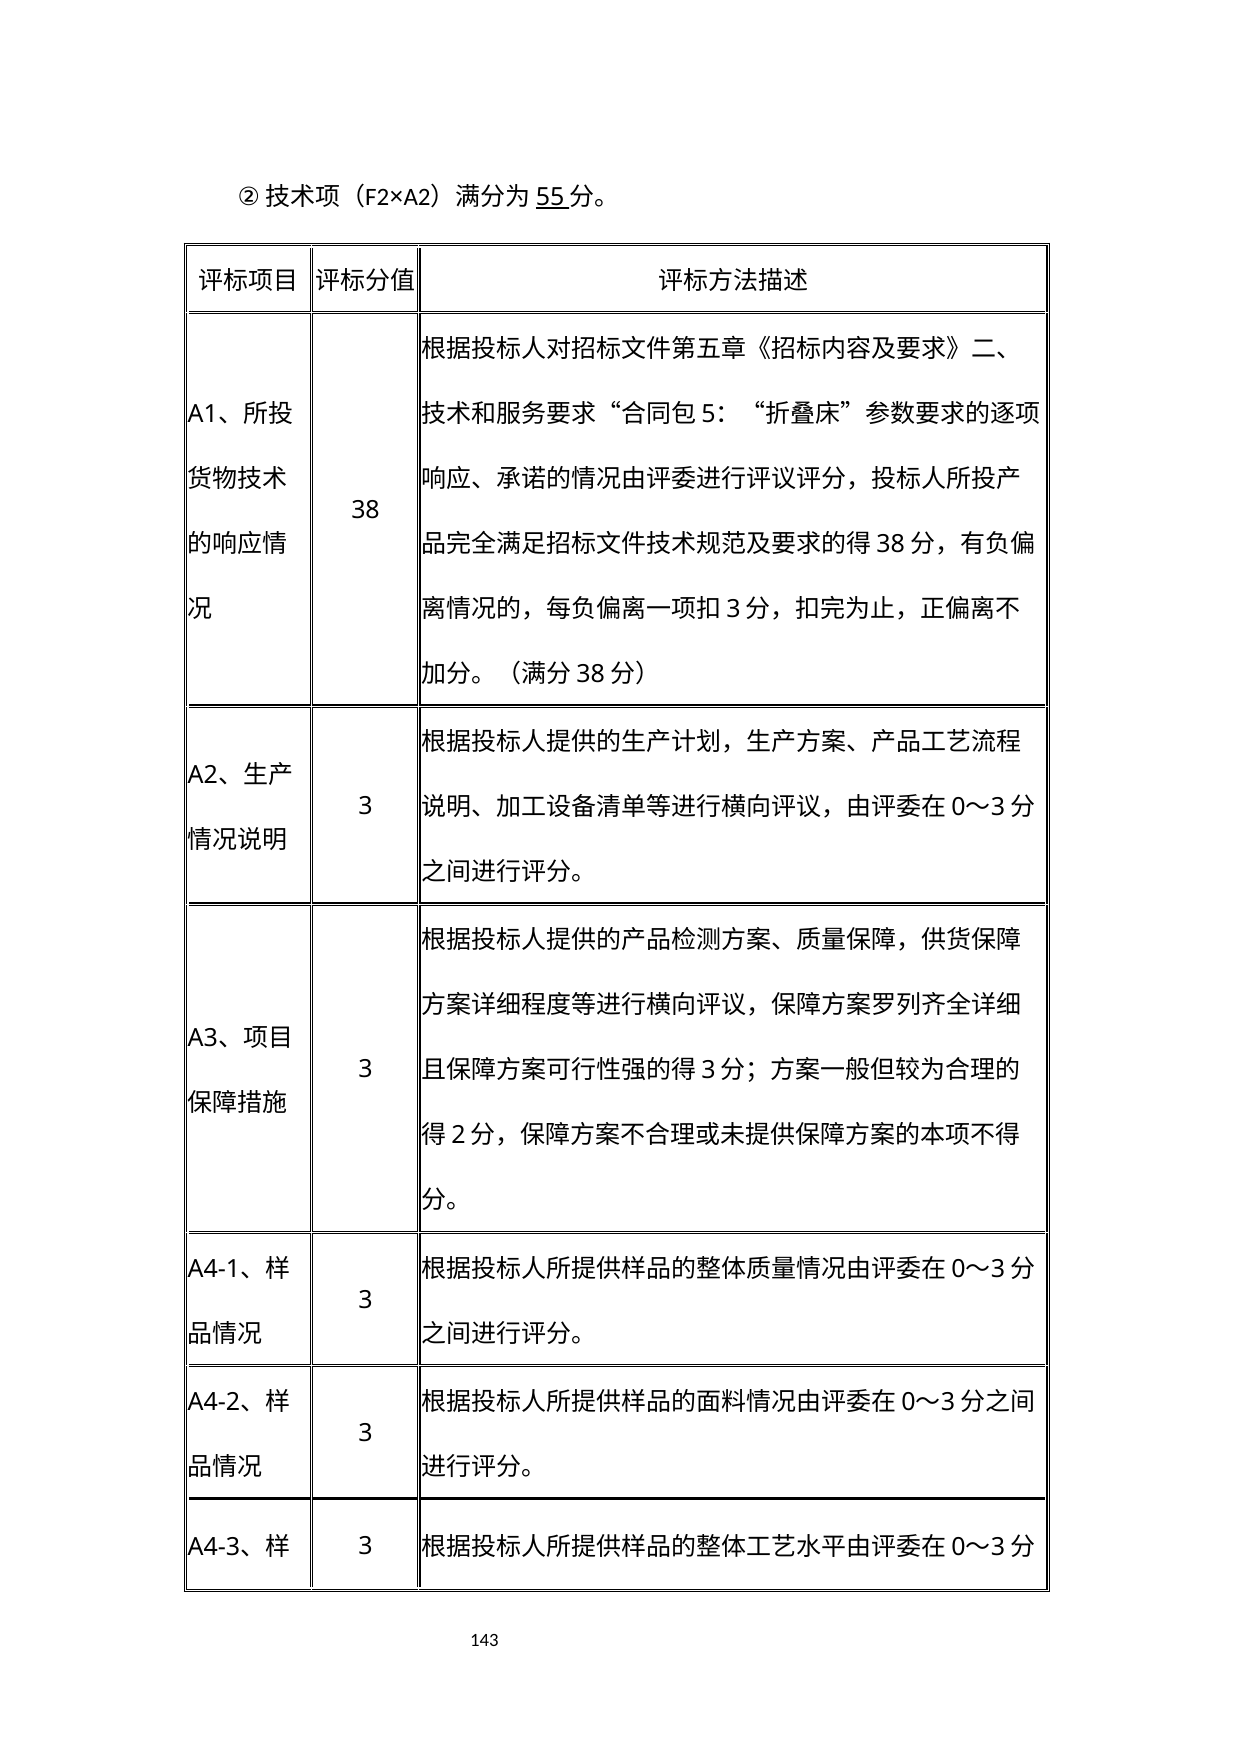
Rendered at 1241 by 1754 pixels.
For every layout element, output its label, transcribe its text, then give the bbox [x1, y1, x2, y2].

table_cell 3 [313, 1367, 417, 1497]
table_cell 根据投标人对招标文件第五章《招标内容及要求》二、技术和服务要求“合同包5：“折叠床”参数要求的逐项响应、承诺的情况由评委进行评议评分，投标人所投产品完全满足招标文件技术规范及要求的得38分，有负偏离情况的，每负偏离一项扣3分，扣完为止，正偏离不加分。（满分38分） [419, 311, 1048, 704]
table_cell 根据投标人提供的产品检测方案、质量保障，供货保障方案详细程度等进行横向评议，保障方案罗列齐全详细且保障方案可行性强的得3分；方案一般但较为合理的得2分，保障方案不合理或未提供保障方案的本项不得分。 [421, 902, 1047, 1231]
table_cell 根据投标人所提供样品的面料情况由评委在0～3分之间进行评分。 [419, 1364, 1048, 1497]
table_header 评标分值 [311, 244, 419, 311]
table_cell 根据投标人提供的生产计划，生产方案、产品工艺流程说明、加工设备清单等进行横向评议，由评委在0～3分之间进行评分。 [421, 704, 1047, 902]
table_cell A4-3、样品情况 [187, 1497, 311, 1589]
table_header 评标方法描述 [419, 246, 1046, 311]
table_cell A3、项目保障措施 [187, 902, 310, 1231]
table_cell 38 [313, 314, 417, 704]
table_cell 根据投标人所提供样品的整体工艺水平由评委在0～3分之间进行评分。 [419, 1497, 1046, 1589]
table_cell A4-2、样品情况 [185, 1364, 311, 1497]
table_cell A1、所投货物技术的响应情况 [185, 311, 311, 704]
text ②技术项（F2×A2）满分为55分。 [187, 162, 1053, 227]
table_cell 3 [311, 1497, 419, 1589]
table_cell 3 [313, 906, 417, 1231]
table_cell 根据投标人所提供样品的整体质量情况由评委在0～3分之间进行评分。 [419, 1231, 1048, 1364]
table_header 评标项目 [187, 246, 311, 311]
table_cell 3 [313, 708, 417, 902]
table_cell 3 [313, 1234, 417, 1364]
table_cell A2、生产情况说明 [187, 704, 310, 902]
table_cell A4-1、样品情况 [185, 1231, 311, 1364]
